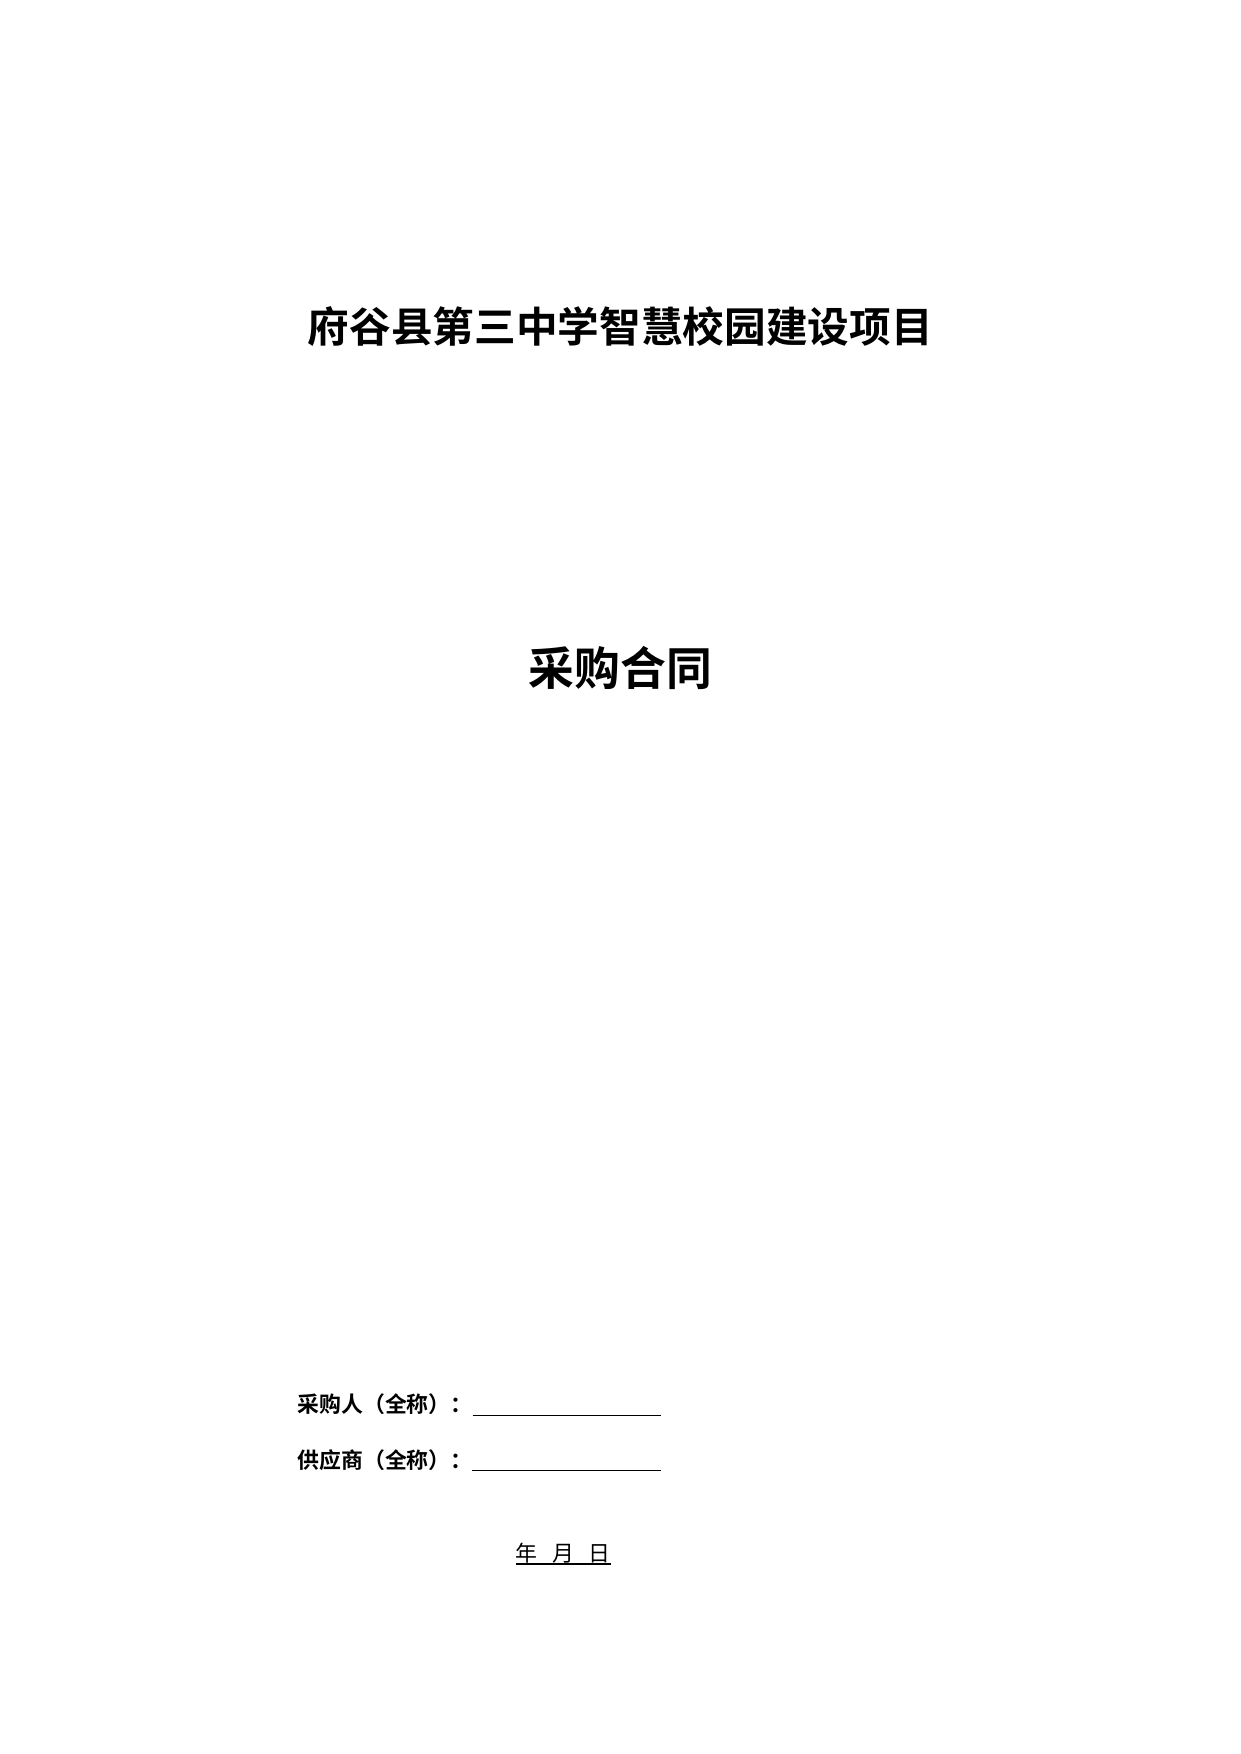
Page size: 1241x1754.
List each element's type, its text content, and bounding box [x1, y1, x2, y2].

text 采购人（全称）： [187, 1364, 1053, 1425]
text 供应商（全称）： [187, 1442, 1053, 1475]
text 府谷县第三中学智慧校园建设项目 [187, 292, 1053, 357]
text 采购合同 [187, 617, 1053, 714]
text 年 月 日 [231, 1536, 1053, 1568]
